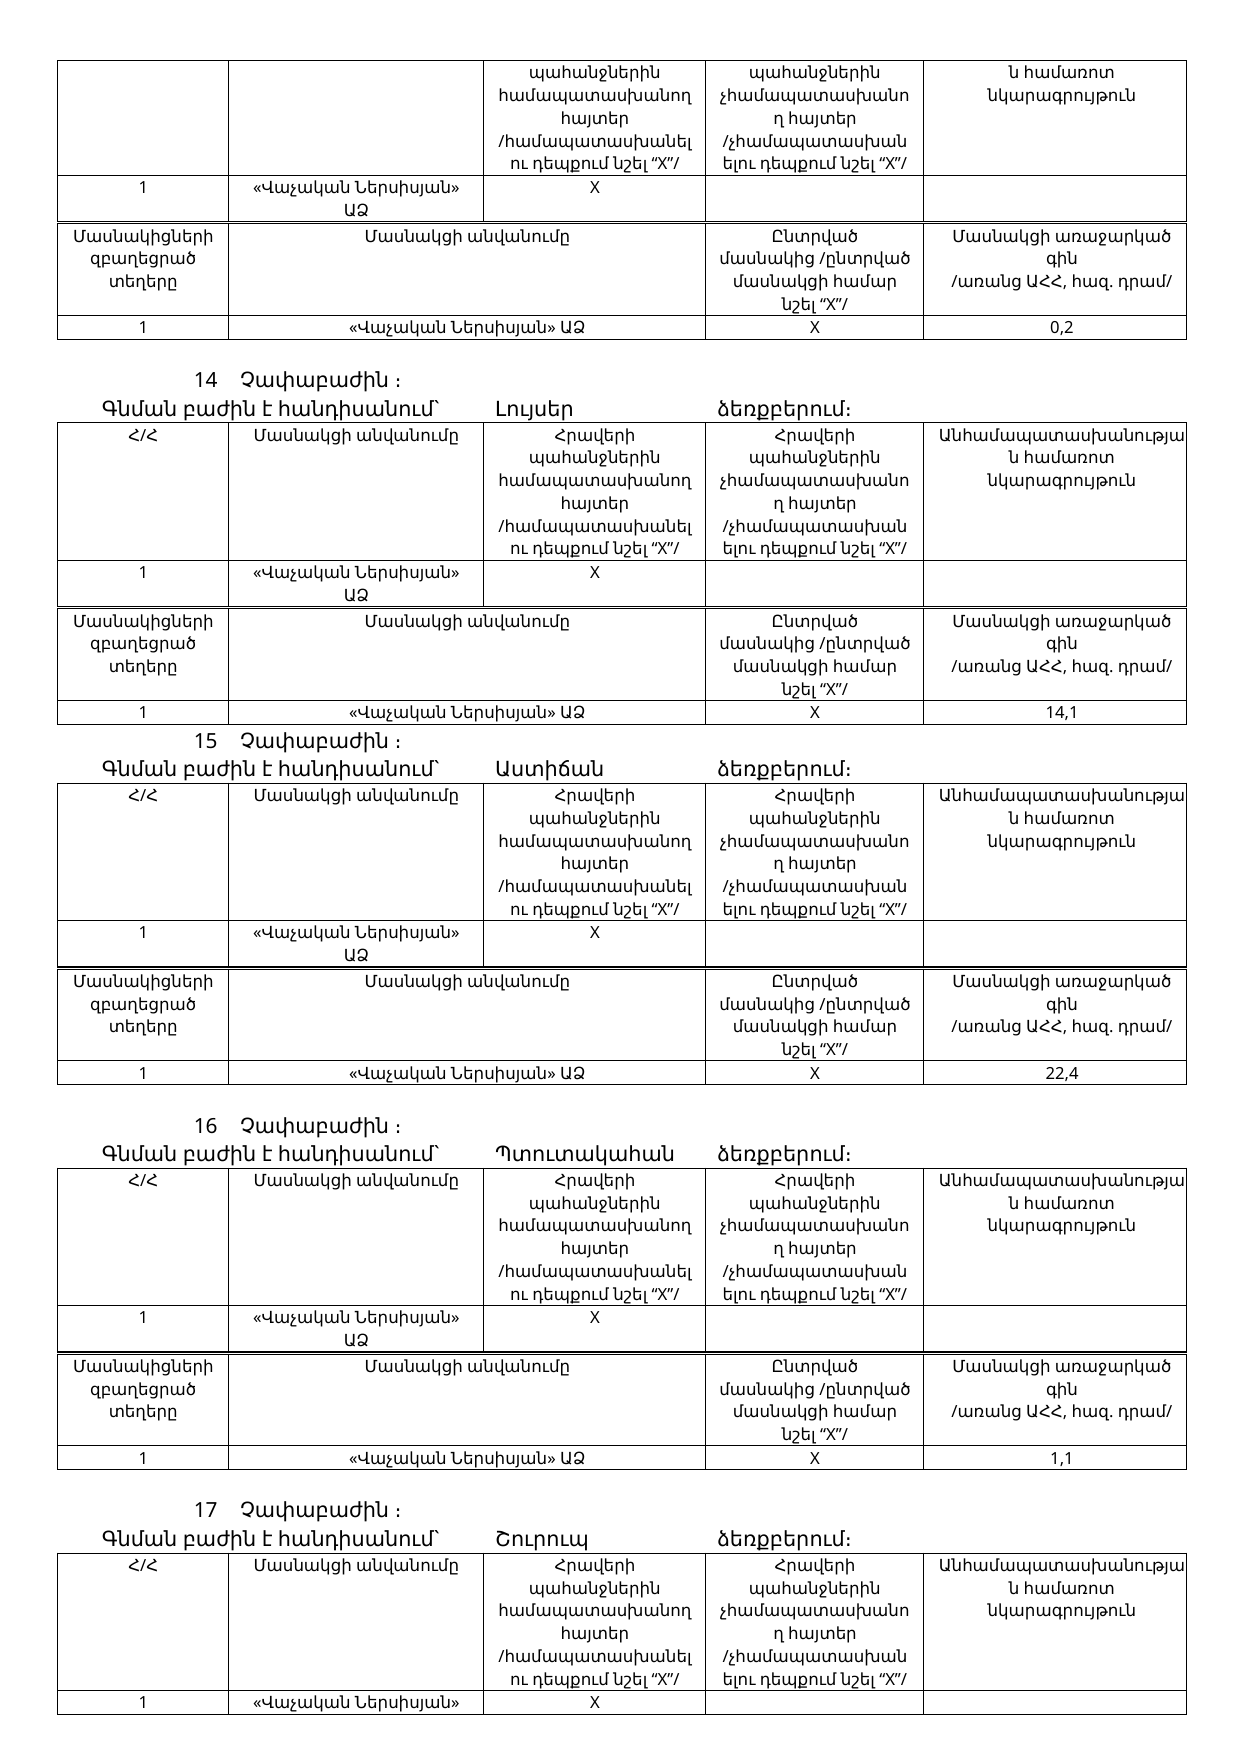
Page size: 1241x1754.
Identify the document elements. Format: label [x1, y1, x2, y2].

table_header [45, 60, 1186, 1714]
